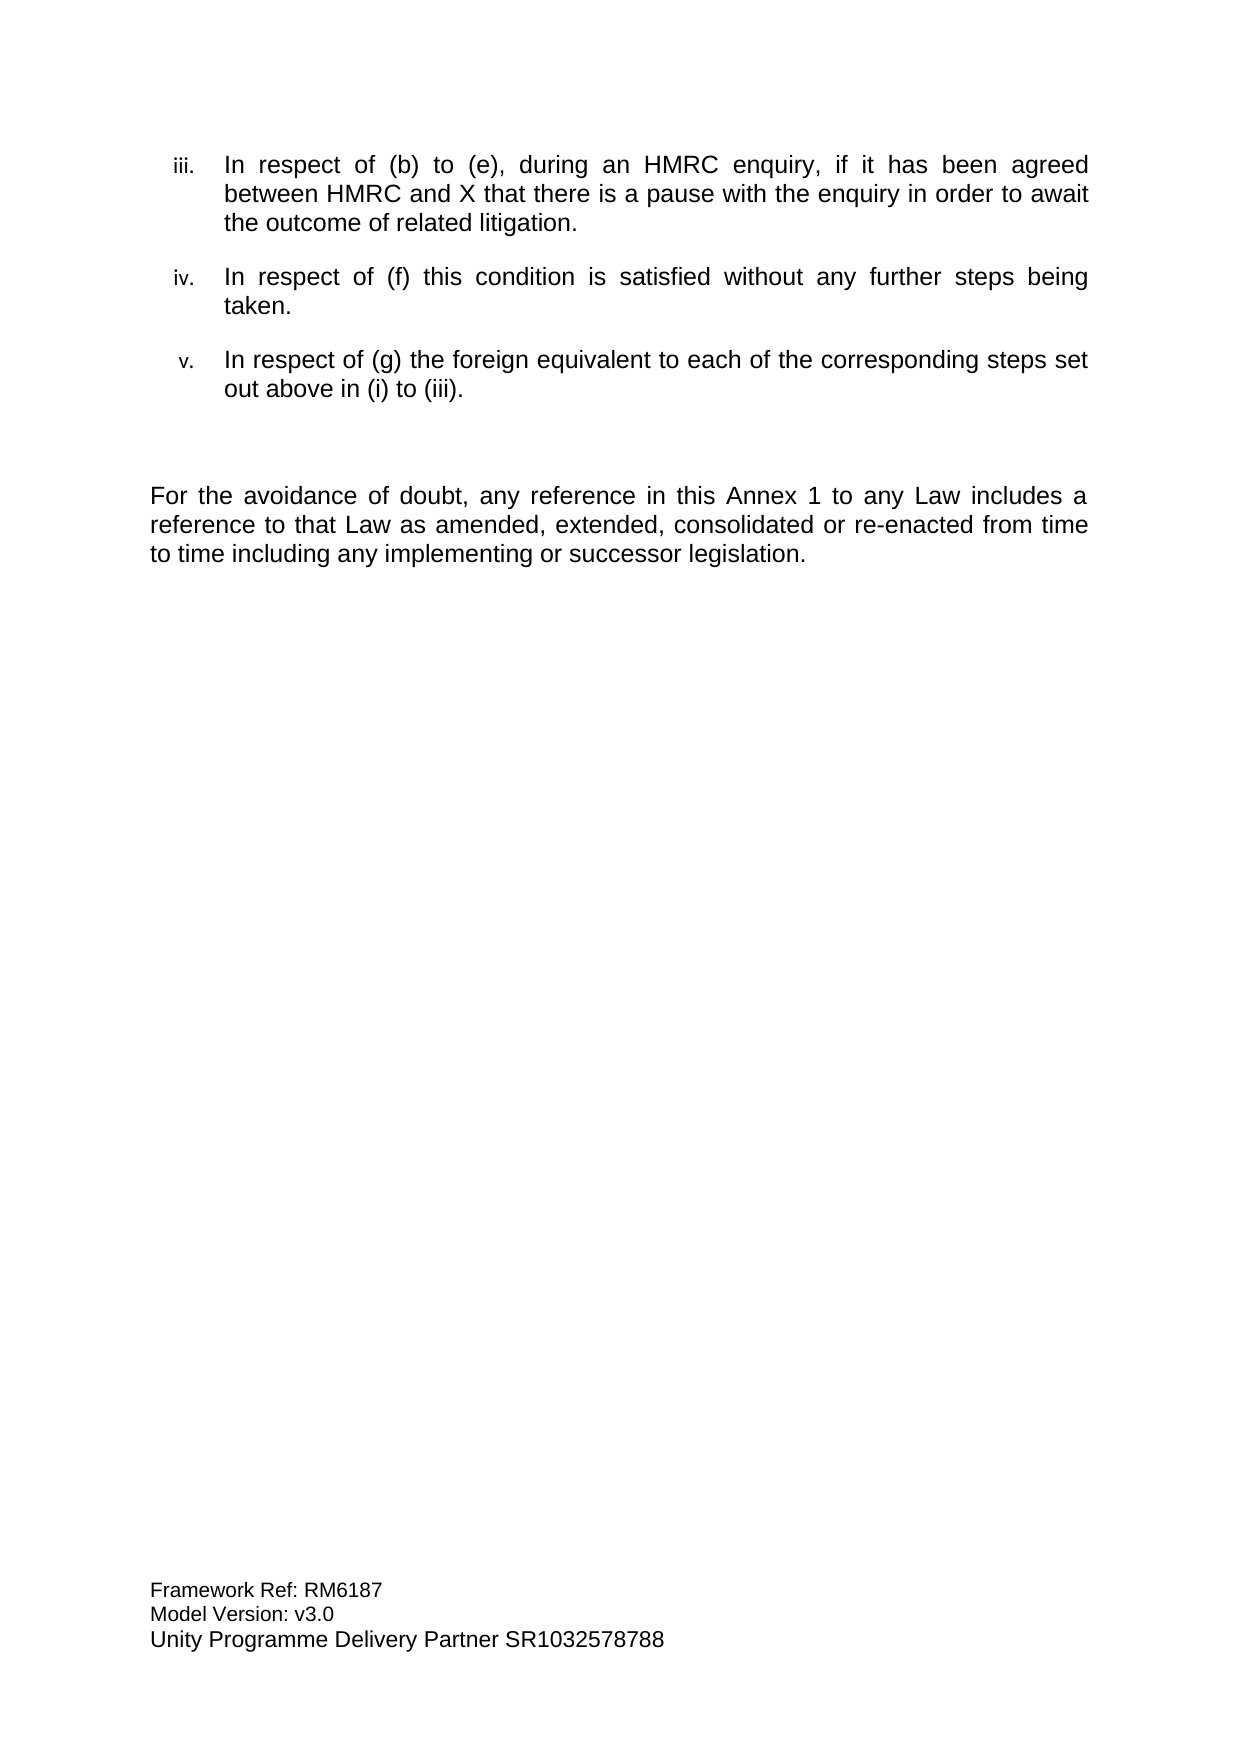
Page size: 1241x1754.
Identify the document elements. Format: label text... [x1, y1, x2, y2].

list In respect of (g) the foreign equivalent to each of the corresponding steps set out above in (i) to (iii). [194, 344, 1090, 402]
list In respect of (b) to (e), during an HMRC enquiry, if it has been agreed between HMRC and X that there is a pause with the enquiry in order to await the outcome of related litigation. [194, 150, 1090, 237]
subtitle For the avoidance of doubt, any reference in this Annex 1 to any Law includes a reference to that Law as amended, extended, consolidated or re-enacted from time to time including any implementing or successor legislation. [150, 481, 1090, 567]
list In respect of (f) this condition is satisfied without any further steps being taken. [194, 262, 1090, 319]
